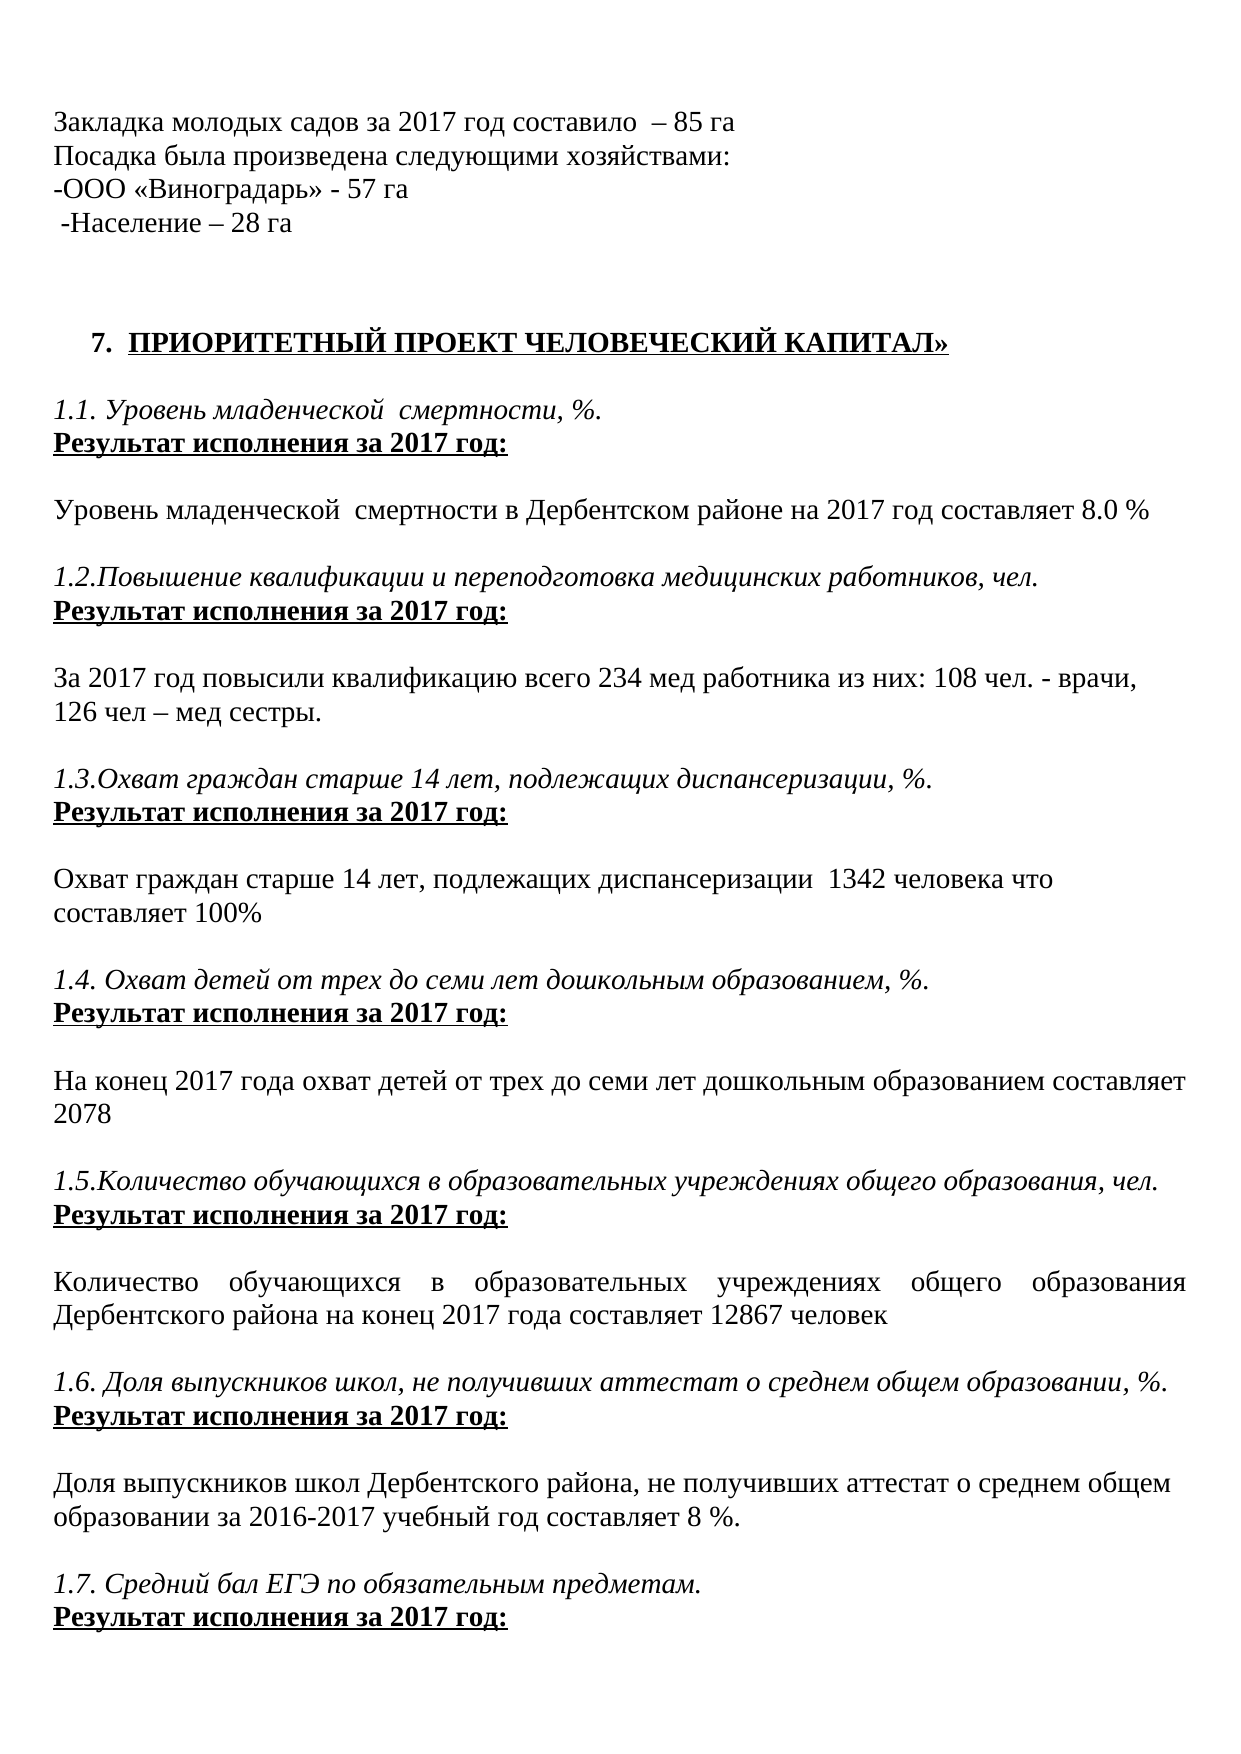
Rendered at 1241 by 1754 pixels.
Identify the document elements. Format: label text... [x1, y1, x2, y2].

text 1.1. Уровень младенческой смертности, %. [53, 392, 1187, 425]
text -Население – 28 га [53, 205, 1187, 238]
text Уровень младенческой смертности в Дербентском районе на 2017 год составляет 8.0 % [53, 492, 1187, 526]
text Результат исполнения за 2017 год: [53, 593, 1187, 627]
text Доля выпускников школ Дербентского района, не получивших аттестат о среднем общем образовании за 2016-2017 учебный год составляет 8 %. [53, 1465, 1187, 1532]
text 1.6. Доля выпускников школ, не получивших аттестат о среднем общем образовании, %. [53, 1364, 1187, 1398]
text Закладка молодых садов за 2017 год составило – 85 га [53, 104, 1187, 138]
text 1.4. Охват детей от трех до семи лет дошкольным образованием, %. [53, 962, 1187, 996]
text -ООО «Виноградарь» - 57 га [53, 171, 1187, 205]
text 1.3.Охват граждан старше 14 лет, подлежащих диспансеризации, %. [53, 761, 1187, 794]
text Количество обучающихся в образовательных учреждениях общего образования Дербентского района на конец 2017 года составляет 12867 человек [53, 1264, 1187, 1331]
text Результат исполнения за 2017 год: [53, 1599, 1187, 1633]
text За 2017 год повысили квалификацию всего 234 мед работника из них: 108 чел. - врачи, 126 чел – мед сестры. [53, 660, 1187, 727]
text Результат исполнения за 2017 год: [53, 425, 1187, 459]
text Посадка была произведена следующими хозяйствами: [53, 138, 1187, 171]
text Охват граждан старше 14 лет, подлежащих диспансеризации 1342 человека что составляет 100% [53, 861, 1187, 928]
text Результат исполнения за 2017 год: [53, 794, 1187, 828]
list ПРИОРИТЕТНЫЙ ПРОЕКТ ЧЕЛОВЕЧЕСКИЙ КАПИТАЛ» [91, 325, 1187, 358]
text Результат исполнения за 2017 год: [53, 996, 1187, 1029]
text Результат исполнения за 2017 год: [53, 1398, 1187, 1432]
text Результат исполнения за 2017 год: [53, 1197, 1187, 1230]
text 1.7. Средний бал ЕГЭ по обязательным предметам. [53, 1566, 1187, 1599]
text 1.5.Количество обучающихся в образовательных учреждениях общего образования, чел. [53, 1163, 1187, 1197]
text На конец 2017 года охват детей от трех до семи лет дошкольным образованием составляет 2078 [53, 1063, 1187, 1130]
text 1.2.Повышение квалификации и переподготовка медицинских работников, чел. [53, 559, 1187, 593]
